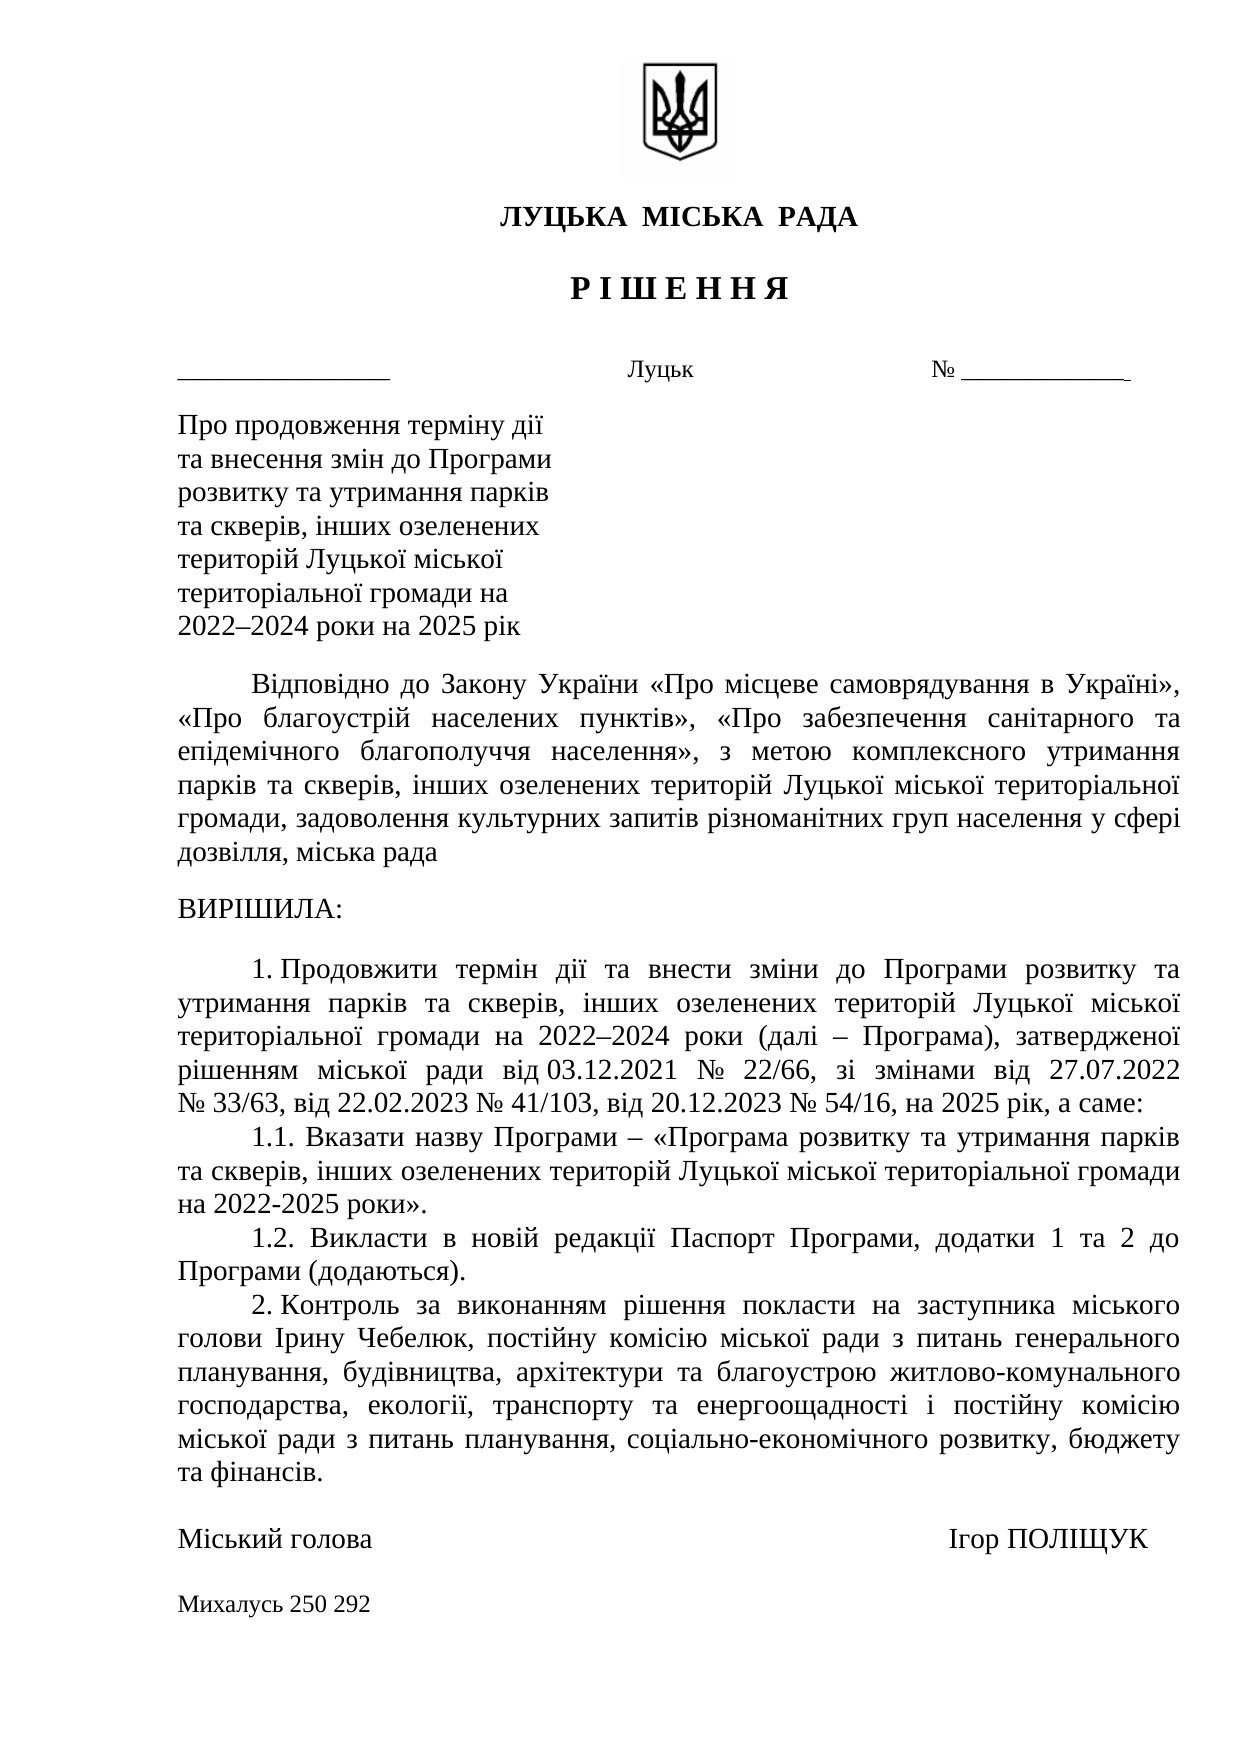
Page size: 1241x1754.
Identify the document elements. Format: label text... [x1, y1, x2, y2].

text Міський голова Ігор ПОЛІЩУК [177, 1522, 1181, 1555]
text ВИРІШИЛА: [177, 891, 1181, 925]
text та внесення змін до Програми розвитку та утримання парків [177, 441, 620, 508]
text 1. Продовжити термін дії та внести зміни до Програми розвитку та утримання парків та скверів, інших озеленених територій Луцької міської територіальної громади на 2022–2024 роки (далі – Програма), затвердженої рішенням міської ради від 03.12.2021 № 22/66, зі змінами від 27.07.2022 № 33/63, від 22.02.2023 № 41/103, від 20.12.2023 № 54/16, на 2025 рік, а саме: [177, 951, 1181, 1119]
text 1.1. Вказати назву Програми – «Програма розвитку та утримання парків та скверів, інших озеленених територій Луцької міської територіальної громади на 2022-2025 роки». [177, 1119, 1181, 1220]
text та скверів, інших озеленених територій Луцької міської територіальної громади на [177, 508, 620, 608]
text 1.2. Викласти в новій редакції Паспорт Програми, додатки 1 та 2 до Програми (додаються). [177, 1220, 1181, 1287]
subtitle ЛУЦЬКА МІСЬКА РАДА [177, 199, 1181, 232]
text Михалусь 250 292 [177, 1589, 1181, 1617]
text Про продовження терміну дії [177, 407, 620, 441]
text Відповідно до Закону України «Про місцеве самоврядування в Україні», «Про благоустрій населених пунктів», «Про забезпечення санітарного та епідемічного благополуччя населення», з метою комплексного утримання парків та скверів, інших озеленених територій Луцької міської територіальної громади, задоволення культурних запитів різноманітних груп населення у сфері дозвілля, міська рада [177, 666, 1181, 867]
subtitle Р І Ш Е Н Н Я [177, 268, 1181, 307]
text 2. Контроль за виконанням рішення покласти на заступника міського голови Ірину Чебелюк, постійну комісію міської ради з питань генерального планування, будівництва, архітектури та благоустрою житлово-комунального господарства, екології, транспорту та енергоощадності і постійну комісію міської ради з питань планування, соціально-економічного розвитку, бюджету та фінансів. [177, 1287, 1181, 1488]
text _________________ Луцьк № _____________ [177, 354, 1181, 383]
text 2022–2024 роки на 2025 рік [177, 608, 620, 642]
